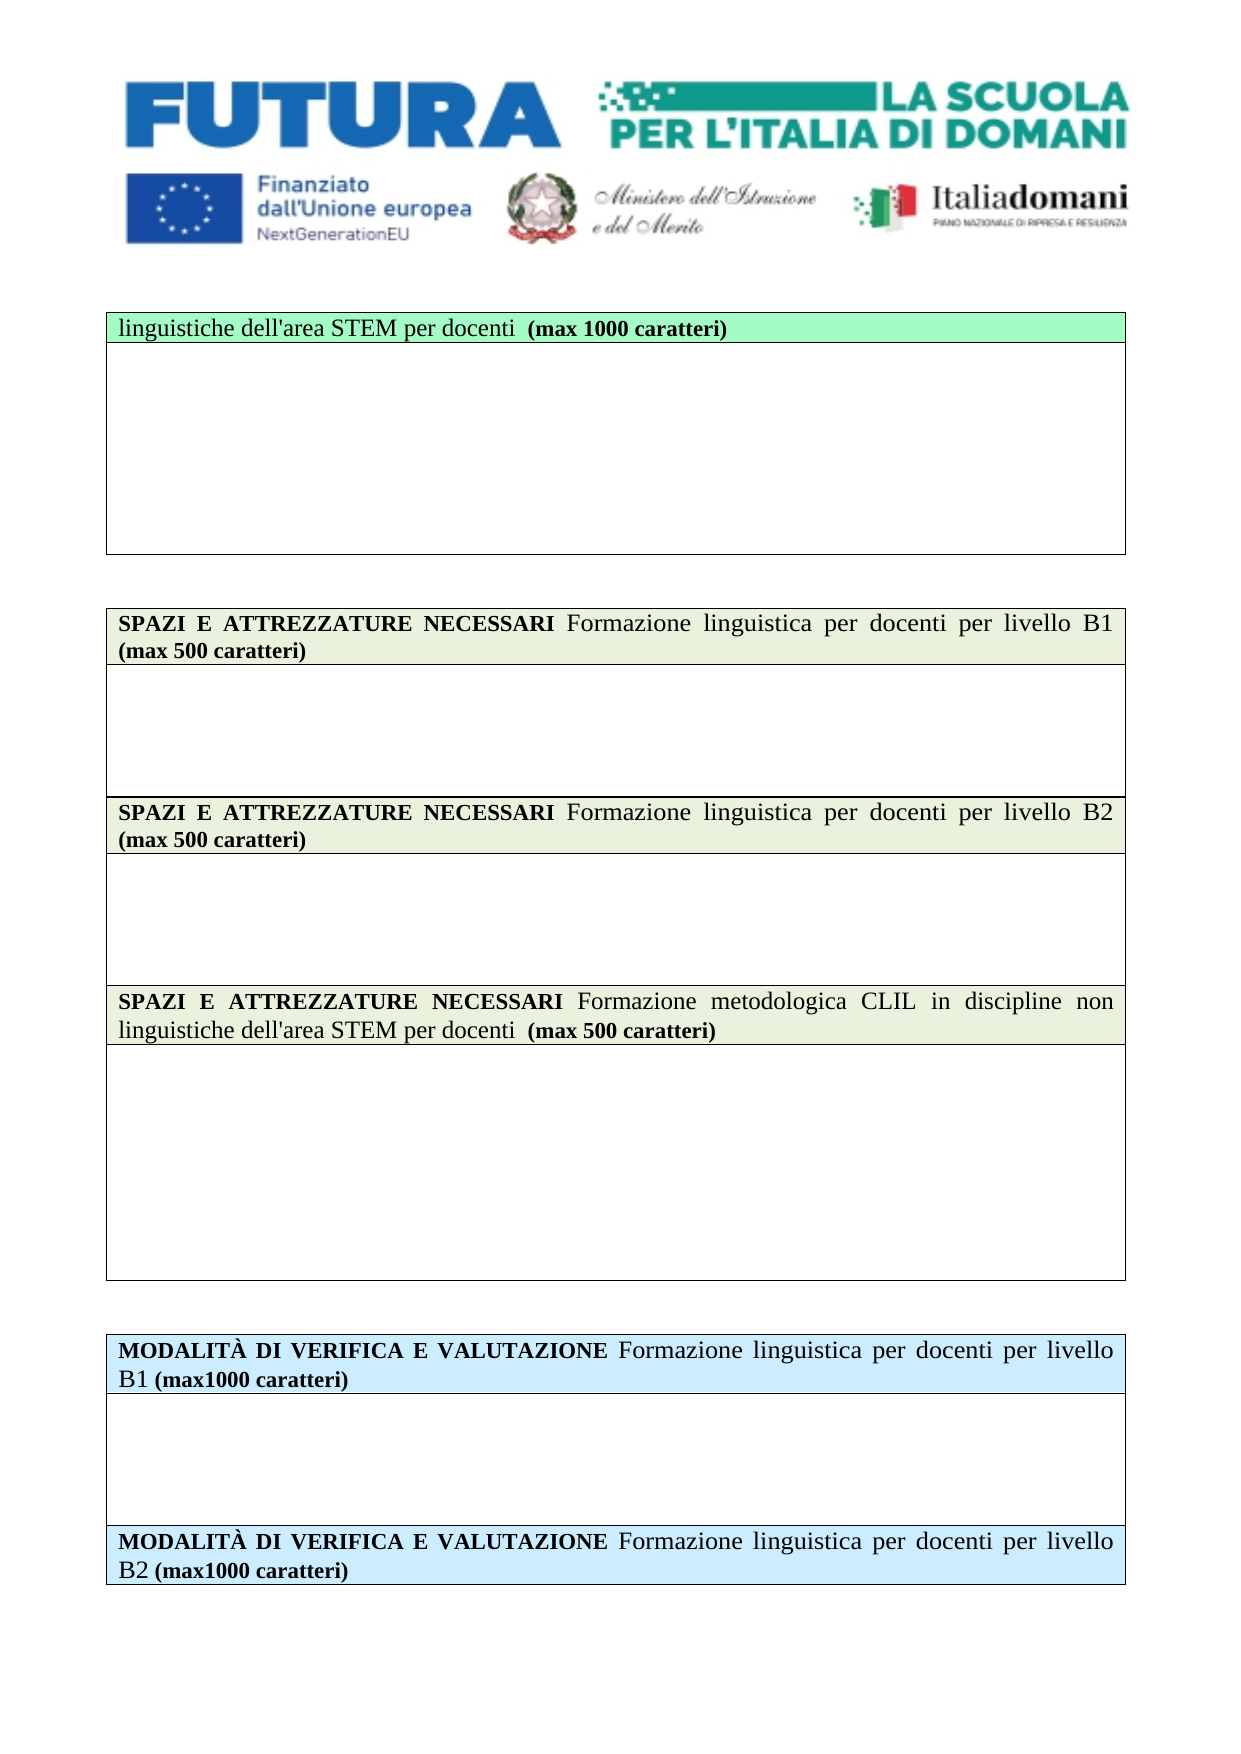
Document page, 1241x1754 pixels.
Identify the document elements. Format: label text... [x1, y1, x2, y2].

table_header SPAZI E ATTREZZATURE NECESSARI Formazione linguistica per docenti per livello B1 (max 500 caratteri) [107, 609, 1125, 664]
table_cell [107, 854, 1125, 985]
table_cell MODALITÀ OPERATIVE-METODOLOGIE Formazione metodologica CLIL in discipline non linguistiche dell'area STEM per docenti (max 1000 caratteri) [107, 313, 1125, 342]
table_cell [107, 343, 1125, 554]
table_cell [107, 1394, 1125, 1525]
table_header MODALITÀ DI VERIFICA E VALUTAZIONE Formazione linguistica per docenti per livello B1 (max1000 caratteri) [107, 1335, 1125, 1392]
picture [118, 73, 1137, 255]
table_cell SPAZI E ATTREZZATURE NECESSARI Formazione metodologica CLIL in discipline non linguistiche dell'area STEM per docenti (max 500 caratteri) [107, 986, 1125, 1044]
table_cell SPAZI E ATTREZZATURE NECESSARI Formazione linguistica per docenti per livello B2 (max 500 caratteri) [107, 798, 1125, 853]
table_cell [107, 665, 1125, 796]
table_cell [107, 1045, 1125, 1280]
table_cell MODALITÀ DI VERIFICA E VALUTAZIONE Formazione linguistica per docenti per livello B2 (max1000 caratteri) [107, 1526, 1125, 1584]
